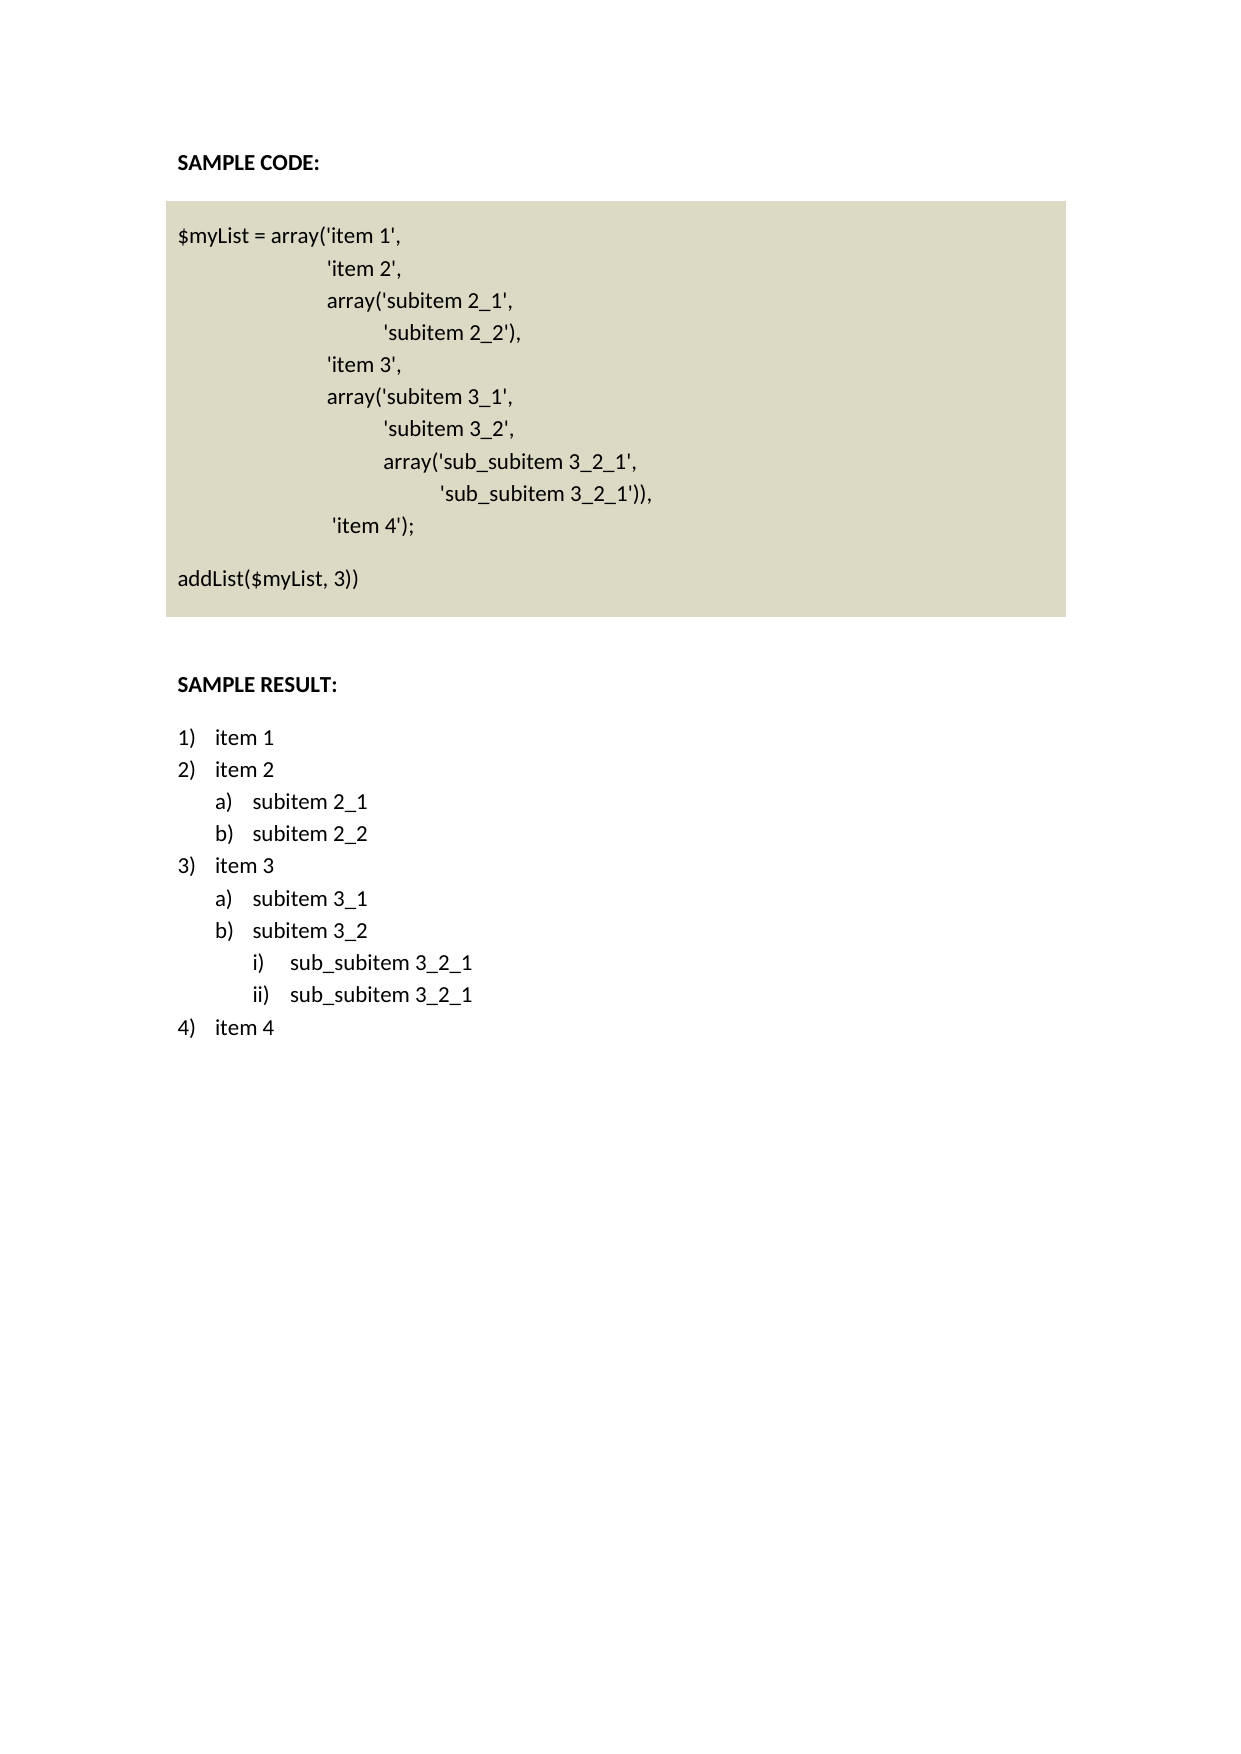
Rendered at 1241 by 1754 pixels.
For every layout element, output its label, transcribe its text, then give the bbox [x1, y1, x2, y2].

list item 2 [177, 755, 1063, 783]
list item 1 [177, 723, 1063, 751]
list item 4 [177, 1013, 1063, 1041]
list subitem 2_2 [215, 819, 1063, 847]
list sub_subitem 3_2_1 [252, 980, 1063, 1008]
list item 3 [177, 852, 1063, 880]
table_header $myList = array('item 1', 'item 2', array('subitem 2_1', 'subitem 2_2'), 'item 3', array('subitem 3_1', 'subitem 3_2', array('sub_subitem 3_2_1', 'sub_subitem 3_2_1')), 'item 4'); addList($myList, 3)) [166, 201, 1066, 617]
list sub_subitem 3_2_1 [252, 948, 1063, 976]
list subitem 2_1 [215, 787, 1063, 815]
text SAMPLE RESULT: [177, 670, 1063, 698]
list subitem 3_2 [215, 916, 1063, 944]
list subitem 3_1 [215, 884, 1063, 912]
text SAMPLE CODE: [177, 148, 1063, 176]
